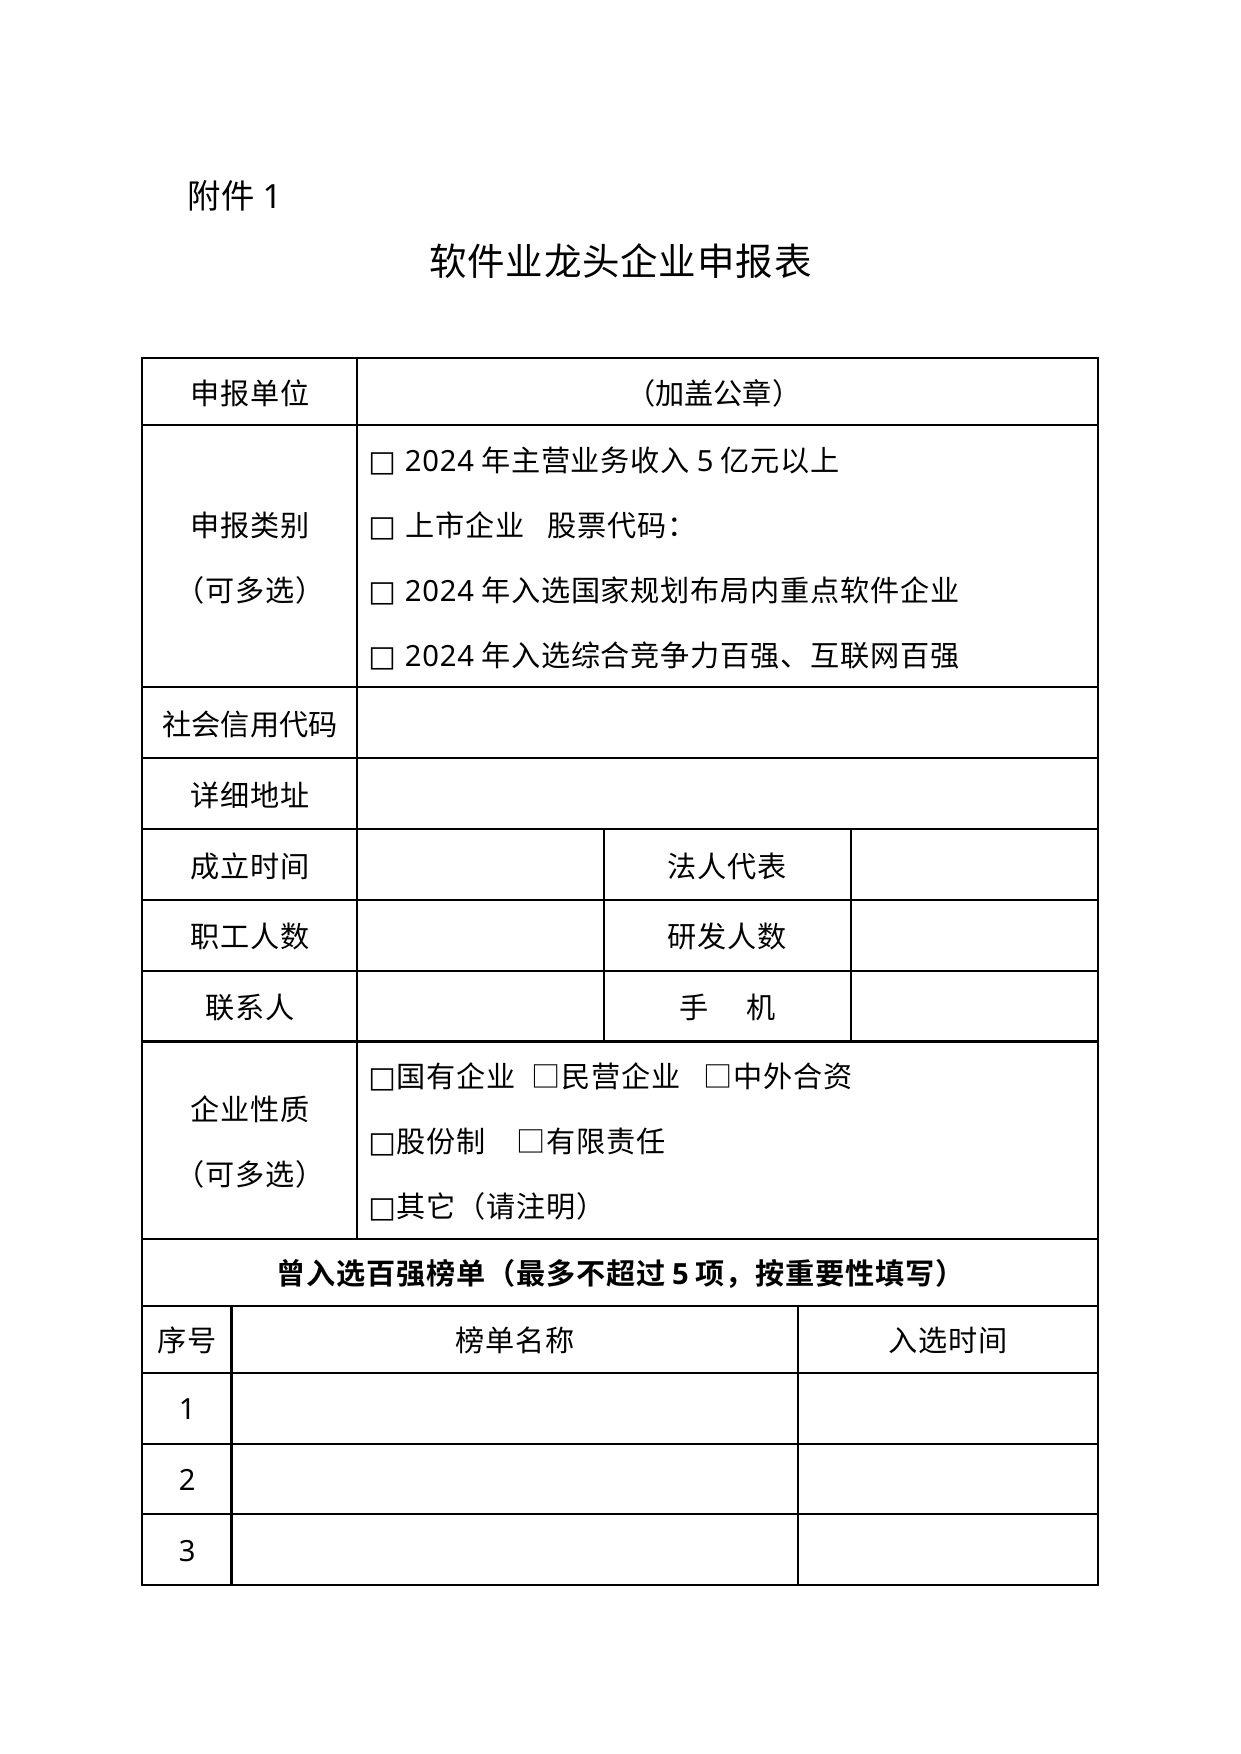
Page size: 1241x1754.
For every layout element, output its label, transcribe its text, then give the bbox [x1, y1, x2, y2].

table_cell 研发人数 [605, 901, 850, 969]
table_cell 联系人 [143, 972, 356, 1040]
table_cell 详细地址 [143, 759, 356, 828]
table_cell [358, 901, 603, 969]
table_cell [358, 830, 603, 899]
table_cell [233, 1515, 797, 1584]
table_cell □国有企业 □民营企业 □中外合资 □股份制 □有限责任 □其它（请注明） [358, 1043, 1097, 1237]
table_cell 曾入选百强榜单（最多不超过5项，按重要性填写） [143, 1240, 1097, 1304]
table_cell 手 机 [605, 972, 850, 1040]
table_cell 2 [143, 1445, 230, 1513]
table_cell 1 [143, 1374, 230, 1442]
table_cell 法人代表 [605, 830, 850, 899]
table_cell 社会信用代码 [143, 688, 356, 757]
table_cell 榜单名称 [233, 1307, 797, 1372]
table_cell [233, 1374, 797, 1442]
table_cell 序号 [143, 1307, 230, 1372]
table_cell 职工人数 [143, 901, 356, 969]
text 软件业龙头企业申报表 [187, 227, 1053, 292]
table_cell [799, 1374, 1097, 1442]
table_cell [233, 1445, 797, 1513]
table_header （加盖公章） [358, 359, 1097, 424]
table_cell 成立时间 [143, 830, 356, 899]
table_cell [358, 759, 1097, 828]
table_cell [358, 972, 603, 1040]
text 附件1 [187, 162, 1053, 227]
table_cell [852, 830, 1097, 899]
table_cell [852, 972, 1097, 1040]
table_header 申报单位 [143, 359, 356, 424]
table_cell 3 [143, 1515, 230, 1584]
table_cell □ 2024年主营业务收入5亿元以上 □ 上市企业 股票代码： □ 2024年入选国家规划布局内重点软件企业 □ 2024年入选综合竞争力百强、互联网百强 [358, 426, 1097, 686]
table_cell [358, 688, 1097, 757]
table_cell [799, 1515, 1097, 1584]
table_cell [852, 901, 1097, 969]
table_cell 申报类别 （可多选） [143, 426, 356, 686]
table_cell 入选时间 [799, 1307, 1097, 1372]
table_cell 企业性质 （可多选） [143, 1043, 356, 1237]
table_cell [799, 1445, 1097, 1513]
